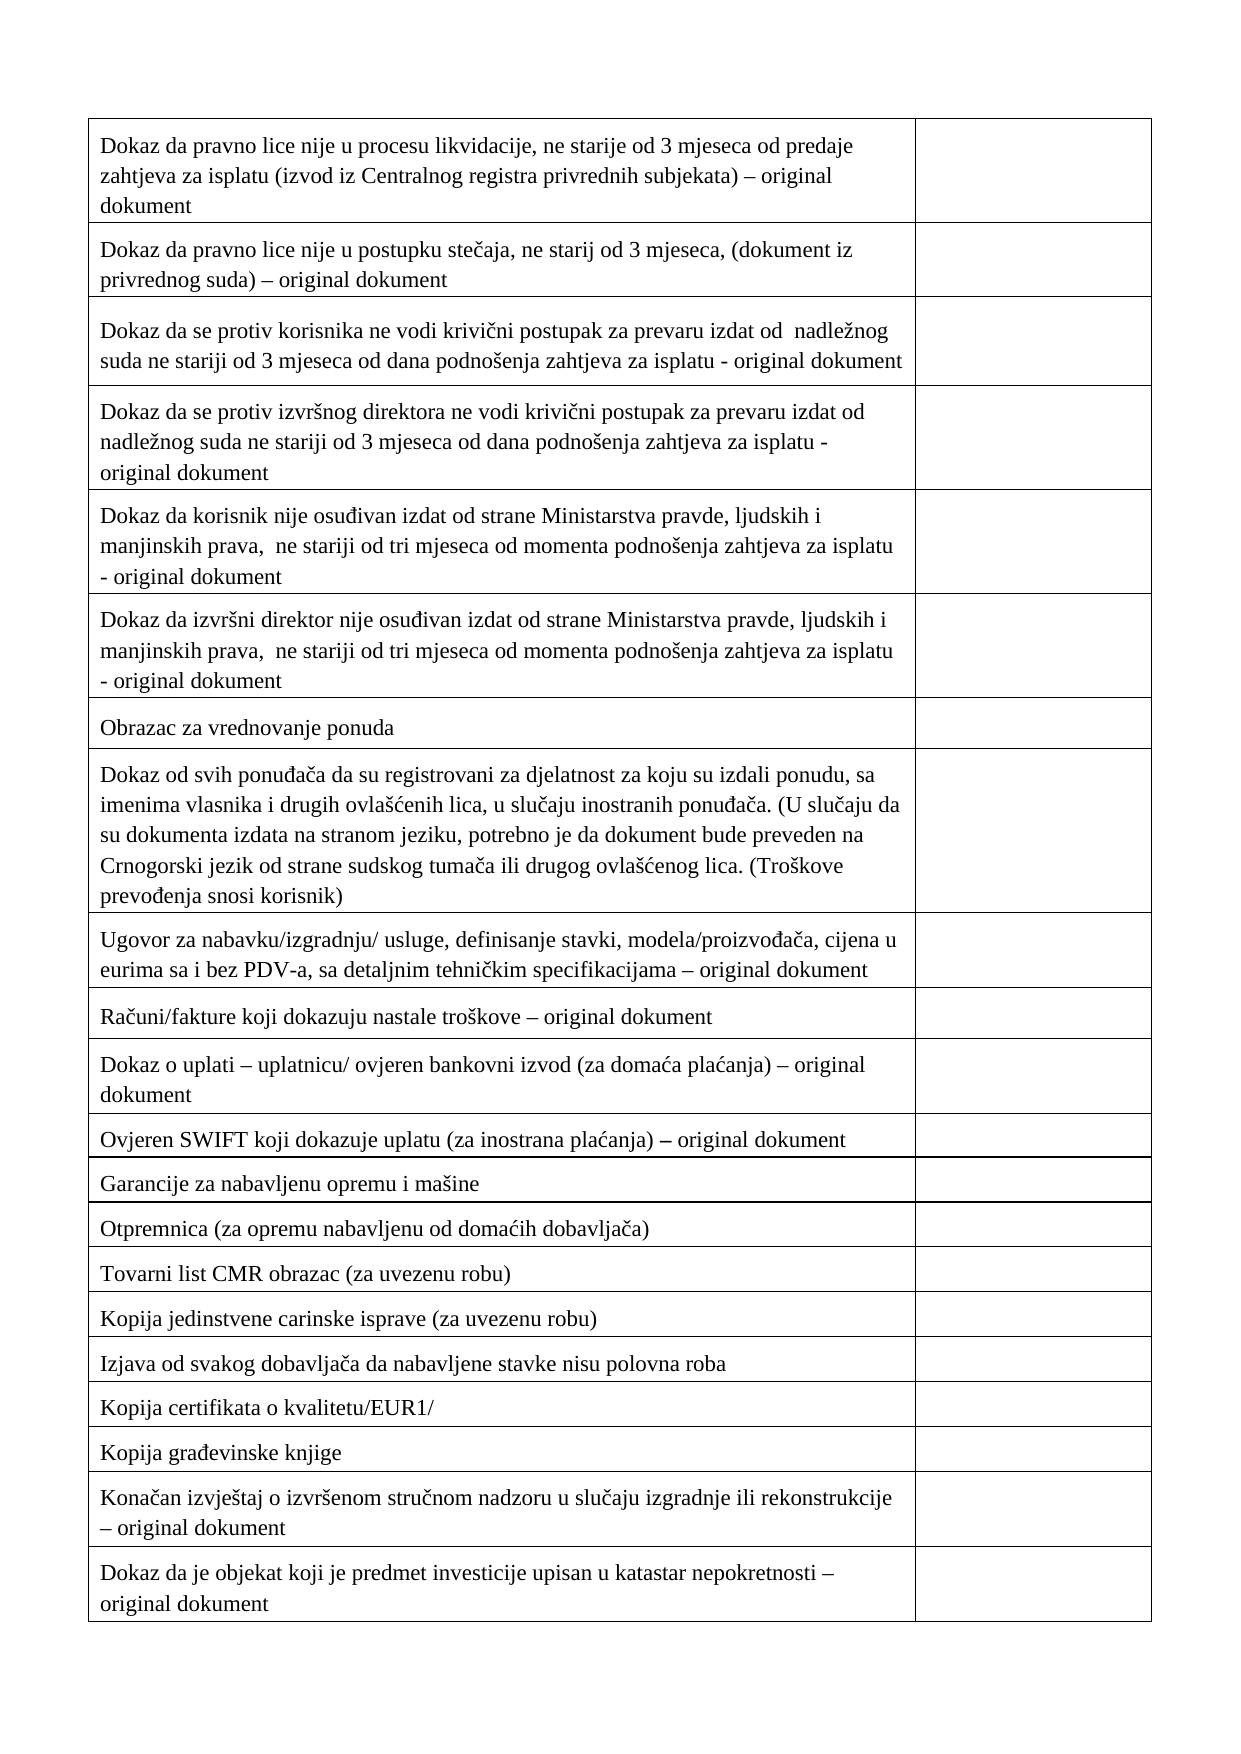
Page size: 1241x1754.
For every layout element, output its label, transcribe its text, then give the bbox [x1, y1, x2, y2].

table_cell Dokaz da pravno lice nije u postupku stečaja, ne starij od 3 mjeseca, (dokument iz privrednog suda) – original dokument [89, 223, 915, 296]
table_cell [916, 1547, 1151, 1621]
table_cell Dokaz da izvršni direktor nije osuđivan izdat od strane Ministarstva pravde, ljudskih i manjinskih prava, ne stariji od tri mjeseca od momenta podnošenja zahtjeva za isplatu - original dokument [89, 594, 915, 697]
table_cell Dokaz da se protiv izvršnog direktora ne vodi krivični postupak za prevaru izdat od nadležnog suda ne stariji od 3 mjeseca od dana podnošenja zahtjeva za isplatu - original dokument [89, 386, 915, 489]
table_cell [916, 1039, 1151, 1113]
table_cell [916, 1158, 1151, 1201]
table_cell [916, 1247, 1151, 1291]
table_cell [916, 1472, 1151, 1546]
table_cell Dokaz da pravno lice nije u procesu likvidacije, ne starije od 3 mjeseca od predaje zahtjeva za isplatu (izvod iz Centralnog registra privrednih subjekata) – original dokument [89, 119, 915, 222]
table_cell [916, 1427, 1151, 1471]
table_cell Obrazac za vrednovanje ponuda [89, 698, 915, 747]
table_cell Dokaz da korisnik nije osuđivan izdat od strane Ministarstva pravde, ljudskih i manjinskih prava, ne stariji od tri mjeseca od momenta podnošenja zahtjeva za isplatu - original dokument [89, 490, 915, 593]
table_cell [916, 1292, 1151, 1336]
table_cell Kopija jedinstvene carinske isprave (za uvezenu robu) [89, 1292, 915, 1336]
table_cell Dokaz da se protiv korisnika ne vodi krivični postupak za prevaru izdat od nadležnog suda ne stariji od 3 mjeseca od dana podnošenja zahtjeva za isplatu - original dokument [89, 297, 915, 384]
table_cell [916, 1203, 1151, 1246]
table_cell [916, 490, 1151, 593]
table_cell Otpremnica (za opremu nabavljenu od domaćih dobavljača) [89, 1203, 915, 1246]
table_cell Tovarni list CMR obrazac (za uvezenu robu) [89, 1247, 915, 1291]
table_cell [916, 594, 1151, 697]
table_cell [916, 749, 1151, 912]
table_cell [916, 1114, 1151, 1156]
table_cell Dokaz o uplati – uplatnicu/ ovjeren bankovni izvod (za domaća plaćanja) – original dokument [89, 1039, 915, 1113]
table_cell Izjava od svakog dobavljača da nabavljene stavke nisu polovna roba [89, 1337, 915, 1381]
table_cell Kopija certifikata o kvalitetu/EUR1/ [89, 1382, 915, 1426]
table_cell Kopija građevinske knjige [89, 1427, 915, 1471]
table_cell Ugovor za nabavku/izgradnju/ usluge, definisanje stavki, modela/proizvođača, cijena u eurima sa i bez PDV-a, sa detaljnim tehničkim specifikacijama – original dokument [89, 913, 915, 987]
table_cell Računi/fakture koji dokazuju nastale troškove – original dokument [89, 988, 915, 1038]
table_cell [916, 698, 1151, 747]
table_cell [916, 223, 1151, 296]
table_cell [916, 1337, 1151, 1381]
table_cell [916, 913, 1151, 987]
table_cell Dokaz da je objekat koji je predmet investicije upisan u katastar nepokretnosti – original dokument [89, 1547, 915, 1621]
table_cell [916, 297, 1151, 384]
table_cell [916, 988, 1151, 1038]
table_cell [916, 119, 1151, 222]
table_cell [916, 1382, 1151, 1426]
table_cell [916, 386, 1151, 489]
table_cell Konačan izvještaj o izvršenom stručnom nadzoru u slučaju izgradnje ili rekonstrukcije – original dokument [89, 1472, 915, 1546]
table_cell Ovjeren SWIFT koji dokazuje uplatu (za inostrana plaćanja) – original dokument [89, 1114, 915, 1156]
table_cell Garancije za nabavljenu opremu i mašine [89, 1158, 915, 1201]
table_cell Dokaz od svih ponuđača da su registrovani za djelatnost za koju su izdali ponudu, sa imenima vlasnika i drugih ovlašćenih lica, u slučaju inostranih ponuđača. (U slučaju da su dokumenta izdata na stranom jeziku, potrebno je da dokument bude preveden na Crnogorski jezik od strane sudskog tumača ili drugog ovlašćenog lica. (Troškove prevođenja snosi korisnik) [89, 749, 915, 912]
